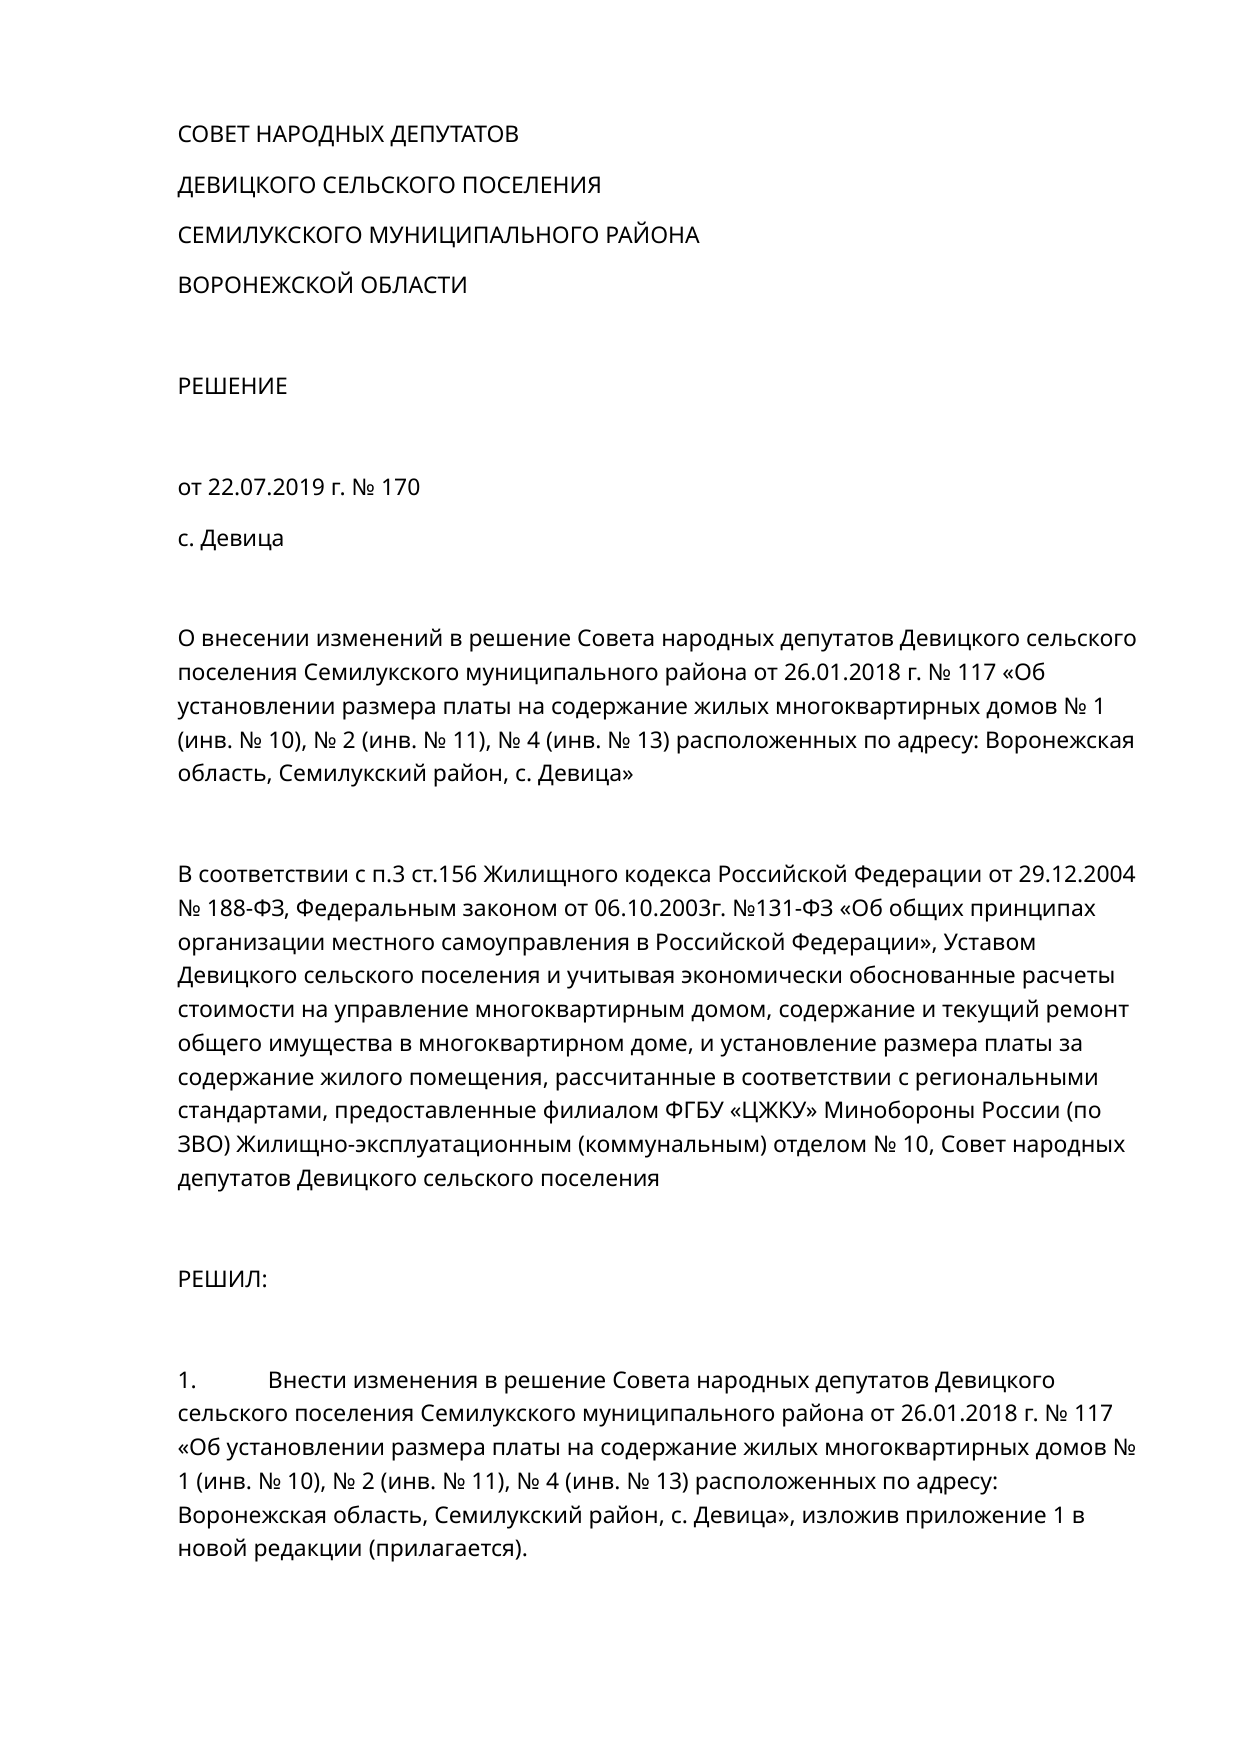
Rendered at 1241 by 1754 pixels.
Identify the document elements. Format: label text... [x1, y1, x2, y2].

text О внесении изменений в решение Совета народных депутатов Девицкого сельского поселения Семилукского муниципального района от 26.01.2018 г. № 117 «Об установлении размера платы на содержание жилых многоквартирных домов № 1 (инв. № 10), № 2 (инв. № 11), № 4 (инв. № 13) расположенных по адресу: Воронежская область, Семилукский район, с. Девица» [177, 622, 1152, 788]
text от 22.07.2019 г. № 170 [177, 471, 1152, 502]
text СЕМИЛУКСКОГО МУНИЦИПАЛЬНОГО РАЙОНА [177, 219, 1152, 250]
text с. Девица [177, 521, 1152, 553]
text В соответствии с п.3 ст.156 Жилищного кодекса Российской Федерации от 29.12.2004 № 188-ФЗ, Федеральным законом от 06.10.2003г. №131-ФЗ «Об общих принципах организации местного самоуправления в Российской Федерации», Уставом Девицкого сельского поселения и учитывая экономически обоснованные расчеты стоимости на управление многоквартирным домом, содержание и текущий ремонт общего имущества в многоквартирном доме, и установление размера платы за содержание жилого помещения, рассчитанные в соответствии с региональными стандартами, предоставленные филиалом ФГБУ «ЦЖКУ» Минобороны России (по ЗВО) Жилищно-эксплуатационным (коммунальным) отделом № 10, Совет народных депутатов Девицкого сельского поселения [177, 858, 1152, 1193]
text 1. Внести изменения в решение Совета народных депутатов Девицкого сельского поселения Семилукского муниципального района от 26.01.2018 г. № 117 «Об установлении размера платы на содержание жилых многоквартирных домов № 1 (инв. № 10), № 2 (инв. № 11), № 4 (инв. № 13) расположенных по адресу: Воронежская область, Семилукский район, с. Девица», изложив приложение 1 в новой редакции (прилагается). [177, 1363, 1152, 1563]
text РЕШЕНИЕ [177, 370, 1152, 401]
text ВОРОНЕЖСКОЙ ОБЛАСТИ [177, 269, 1152, 301]
text РЕШИЛ: [177, 1263, 1152, 1294]
text СОВЕТ НАРОДНЫХ ДЕПУТАТОВ [177, 118, 1152, 149]
text ДЕВИЦКОГО СЕЛЬСКОГО ПОСЕЛЕНИЯ [177, 168, 1152, 200]
